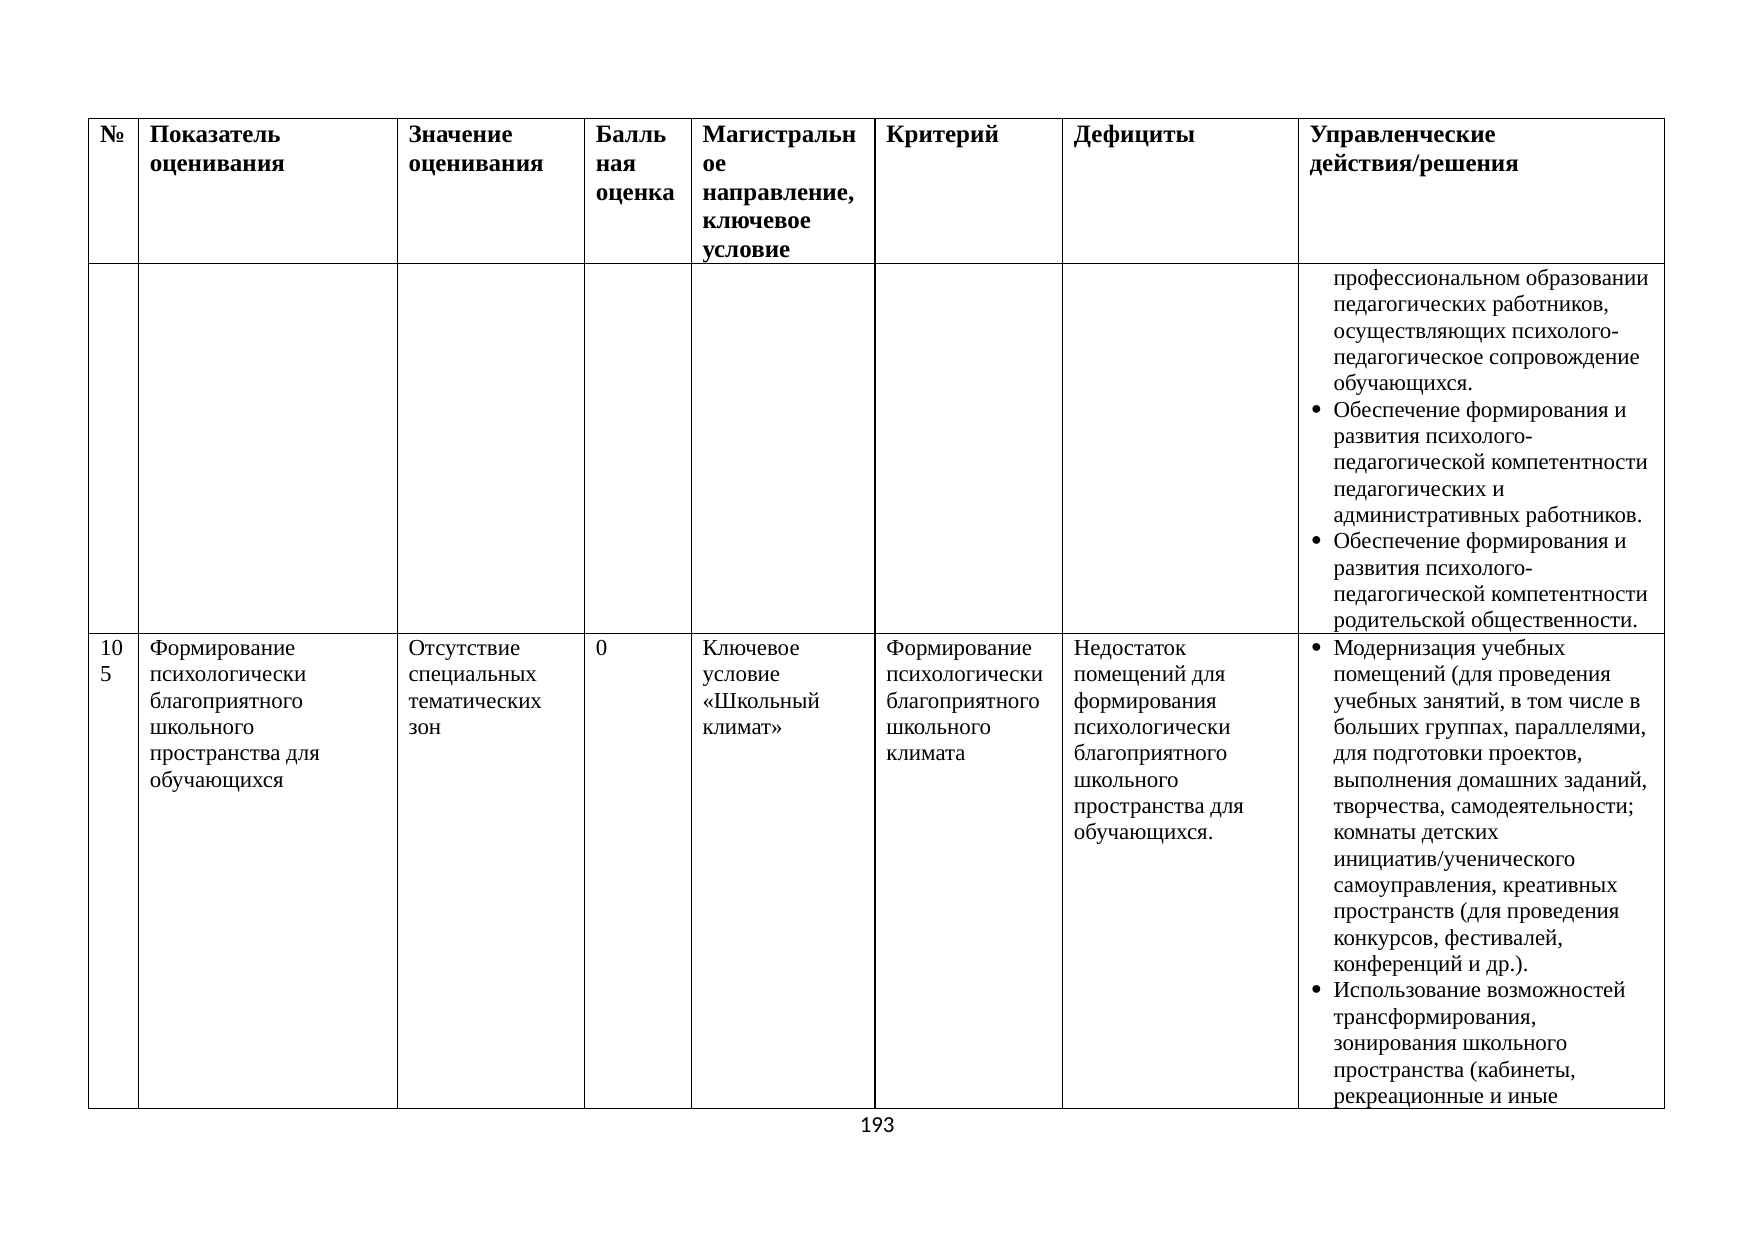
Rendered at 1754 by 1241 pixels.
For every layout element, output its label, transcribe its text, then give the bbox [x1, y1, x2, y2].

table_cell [1299, 634, 1664, 1108]
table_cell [1063, 634, 1298, 1108]
table_header № [89, 119, 138, 263]
table_cell Отсутствие специальных тематических зон [398, 634, 584, 1108]
table_header Значение оценивания [398, 119, 584, 263]
table_header Дефициты [1063, 119, 1298, 263]
table_header Критерий [876, 119, 1062, 263]
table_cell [1299, 264, 1664, 633]
table_cell 105 [89, 634, 138, 1108]
table_header Управленческие действия/решения [1299, 119, 1664, 263]
table_header Показатель оценивания [139, 119, 397, 263]
table_cell 0 [585, 634, 691, 1108]
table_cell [1063, 264, 1298, 633]
table_header Магистральное направление, ключевое условие [692, 119, 874, 263]
table_cell Ключевое условие «Школьный климат» [692, 634, 874, 1108]
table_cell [139, 634, 397, 1108]
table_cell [876, 634, 1062, 1108]
table_header Балльная оценка [585, 119, 691, 263]
